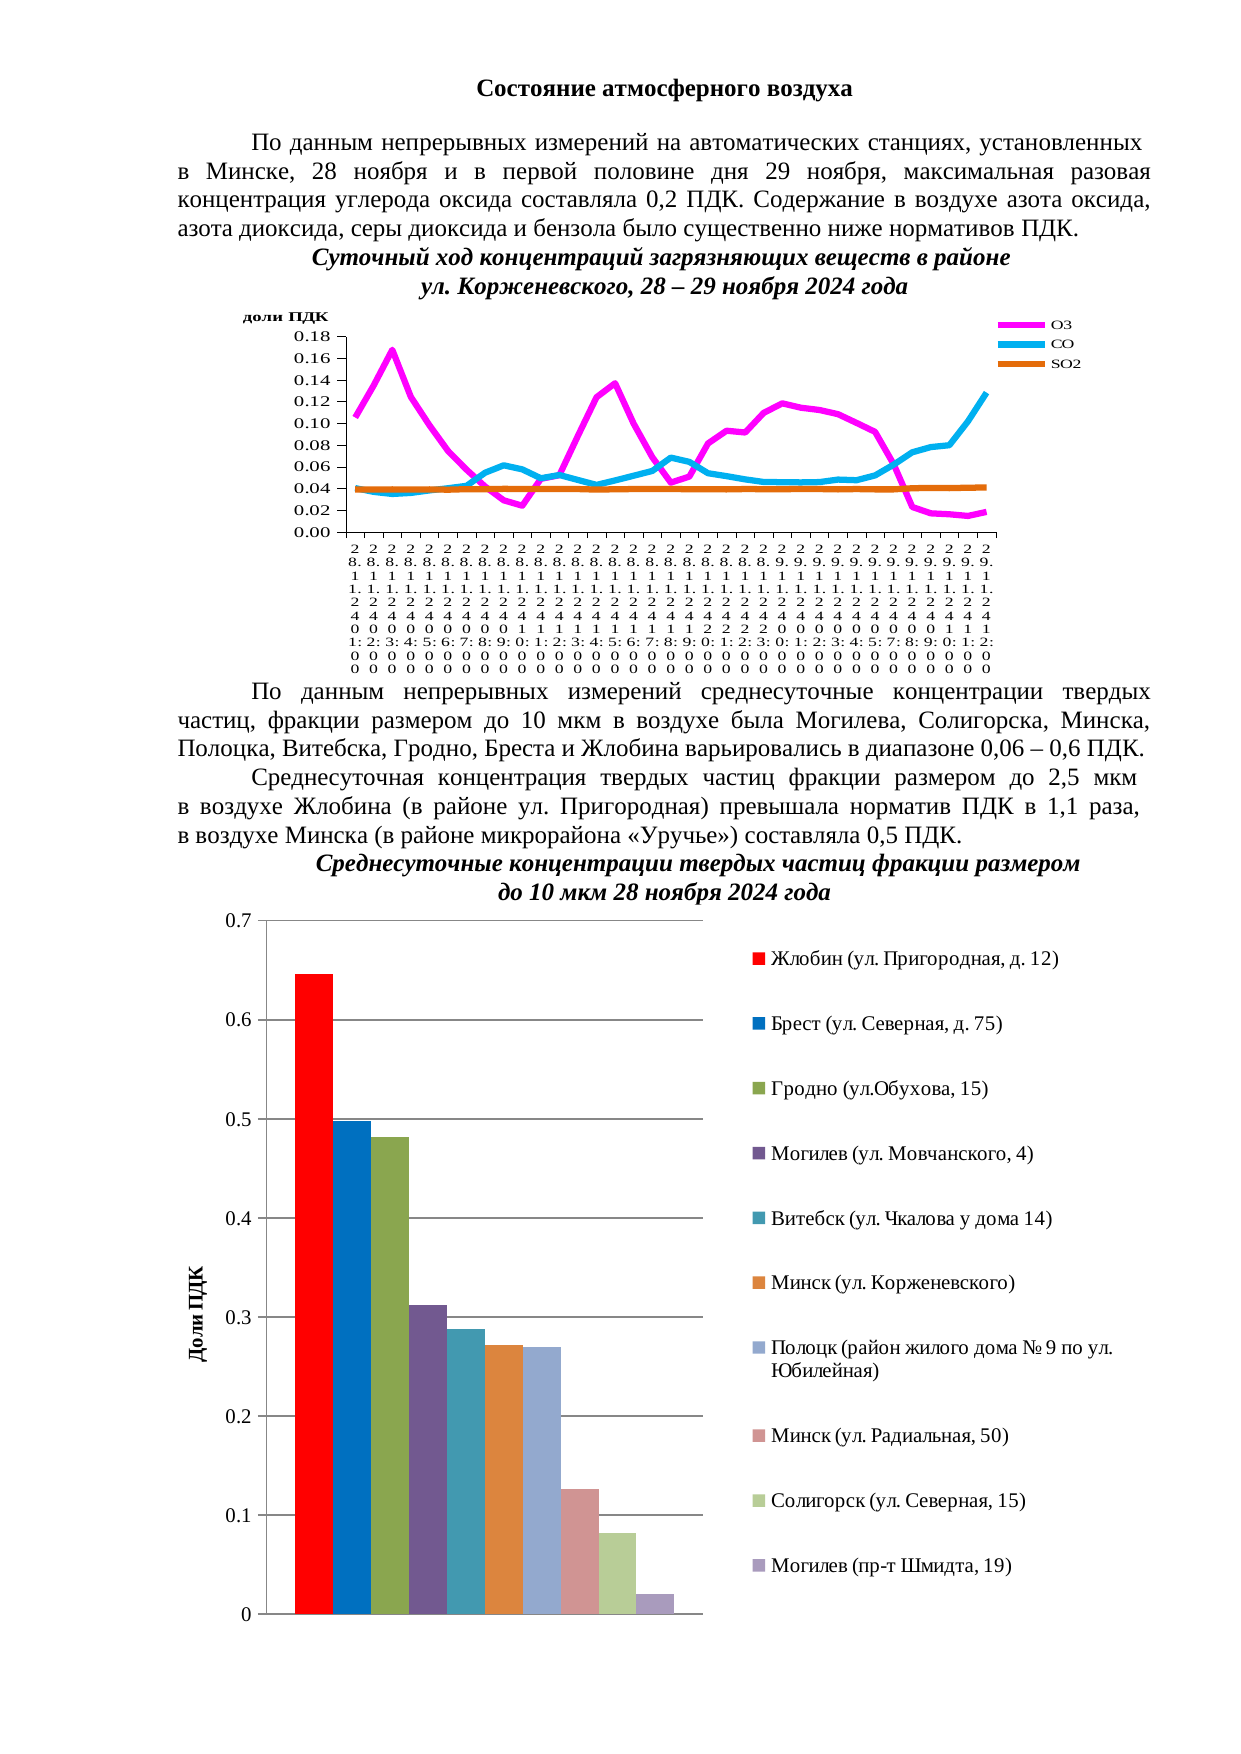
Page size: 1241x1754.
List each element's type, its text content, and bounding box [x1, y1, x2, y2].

text Среднесуточные концентрации твердых частиц фракции размером до 10 мкм 28 ноября 2024 года [177, 848, 1152, 906]
text Среднесуточная концентрация твердых частиц фракции размером до 2,5 мкм в воздухе Жлобина (в районе ул. Пригородная) превышала норматив ПДК в 1,1 раза, в воздухе Минска (в районе микрорайона «Уручье») составляла 0,5 ПДК. [177, 762, 1152, 848]
text По данным непрерывных измерений на автоматических станциях, установленных в Минске, 28 ноября и в первой половине дня 29 ноября, максимальная разовая концентрация углерода оксида составляла 0,2 ПДК. Содержание в воздухе азота оксида, азота диоксида, серы диоксида и бензола было существенно ниже нормативов ПДК. [177, 127, 1152, 242]
text По данным непрерывных измерений среднесуточные концентрации твердых частиц, фракции размером до 10 мкм в воздухе была Могилева, Солигорска, Минска, Полоцка, Витебска, Гродно, Бреста и Жлобина варьировались в диапазоне 0,06 – 0,6 ПДК. [177, 299, 1152, 762]
text Суточный ход концентраций загрязняющих веществ в районе ул. Корженевского, 28 – 29 ноября 2024 года [177, 242, 1152, 299]
title Состояние атмосферного воздуха [177, 73, 1152, 102]
